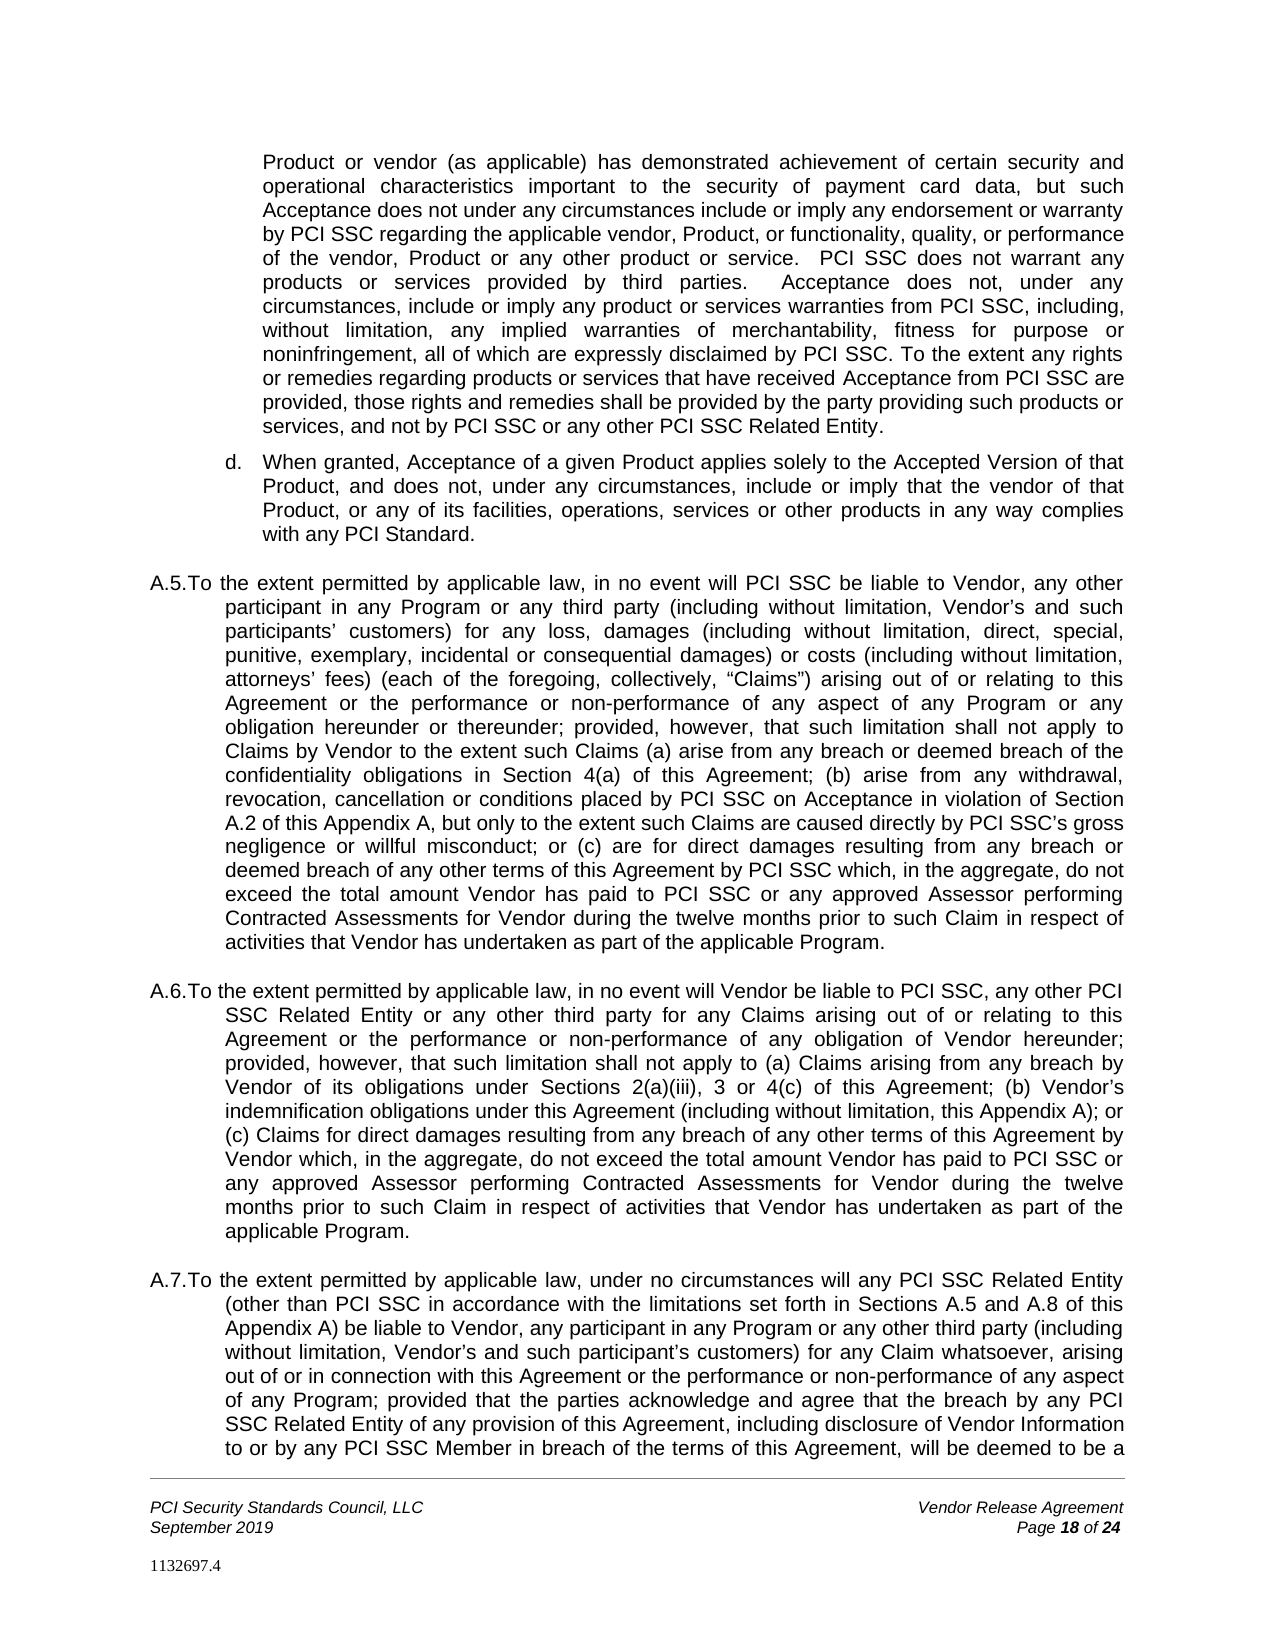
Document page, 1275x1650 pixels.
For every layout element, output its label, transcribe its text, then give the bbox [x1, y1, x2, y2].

list When granted, Acceptance of a given Product applies solely to the Accepted Version of that Product, and does not, under any circumstances, include or imply that the vendor of that Product, or any of its facilities, operations, services or other products in any way complies with any PCI Standard. [225, 450, 1125, 546]
list To the extent permitted by applicable law, in no event will PCI SSC be liable to Vendor, any other participant in any Program or any third party (including without limitation, Vendor’s and such participants’ customers) for any loss, damages (including without limitation, direct, special, punitive, exemplary, incidental or consequential damages) or costs (including without limitation, attorneys’ fees) (each of the foregoing, collectively, “Claims”) arising out of or relating to this Agreement or the performance or non-performance of any aspect of any Program or any obligation hereunder or thereunder; provided, however, that such limitation shall not apply to Claims by Vendor to the extent such Claims (a) arise from any breach or deemed breach of the confidentiality obligations in Section 4(a) of this Agreement; (b) arise from any withdrawal, revocation, cancellation or conditions placed by PCI SSC on Acceptance in violation of Section A.2 of this Appendix A, but only to the extent such Claims are caused directly by PCI SSC’s gross negligence or willful misconduct; or (c) are for direct damages resulting from any breach or deemed breach of any other terms of this Agreement by PCI SSC which, in the aggregate, do not exceed the total amount Vendor has paid to PCI SSC or any approved Assessor performing Contracted Assessments for Vendor during the twelve months prior to such Claim in respect of activities that Vendor has undertaken as part of the applicable Program. [150, 571, 1125, 954]
list To the extent permitted by applicable law, in no event will Vendor be liable to PCI SSC, any other PCI SSC Related Entity or any other third party for any Claims arising out of or relating to this Agreement or the performance or non-performance of any obligation of Vendor hereunder; provided, however, that such limitation shall not apply to (a) Claims arising from any breach by Vendor of its obligations under Sections 2(a)(iii), 3 or 4(c) of this Agreement; (b) Vendor’s indemnification obligations under this Agreement (including without limitation, this Appendix A); or (c) Claims for direct damages resulting from any breach of any other terms of this Agreement by Vendor which, in the aggregate, do not exceed the total amount Vendor has paid to PCI SSC or any approved Assessor performing Contracted Assessments for Vendor during the twelve months prior to such Claim in respect of activities that Vendor has undertaken as part of the applicable Program. [150, 979, 1125, 1243]
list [150, 1268, 1125, 1459]
